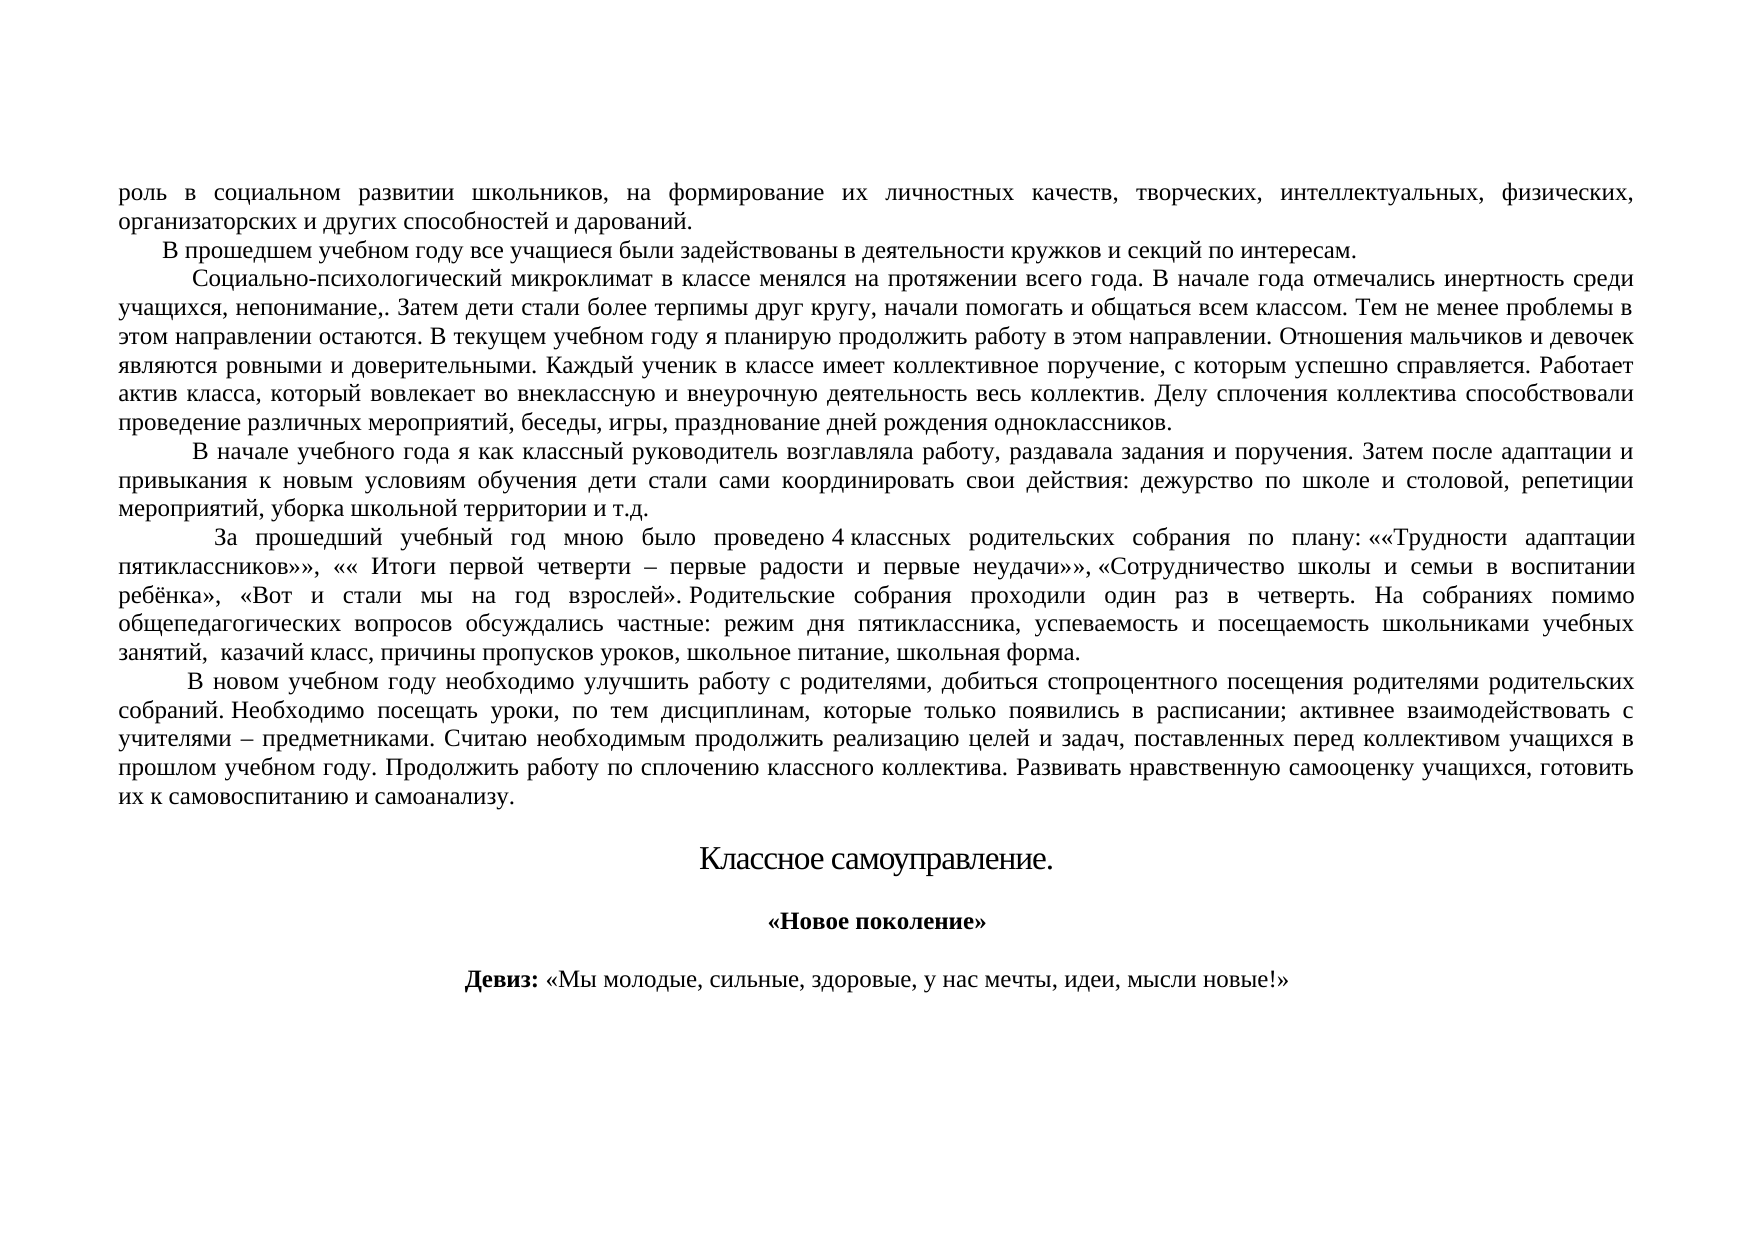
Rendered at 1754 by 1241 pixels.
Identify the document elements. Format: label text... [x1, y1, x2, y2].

text В начале учебного года я как классный руководитель возглавляла работу, раздавала задания и поручения. Затем после адаптации и привыкания к новым условиям обучения дети стали сами координировать свои действия: дежурство по школе и столовой, репетиции мероприятий, уборка школьной территории и т.д. [118, 436, 1636, 522]
text Социально-психологический микроклимат в классе менялся на протяжении всего года. В начале года отмечались инертность среди учащихся, непонимание,. Затем дети стали более терпимы друг кругу, начали помогать и общаться всем классом. Тем не менее проблемы в этом направлении остаются. В текущем учебном году я планирую продолжить работу в этом направлении. Отношения мальчиков и девочек являются ровными и доверительными. Каждый ученик в классе имеет коллективное поручение, с которым успешно справляется. Работает актив класса, который вовлекает во внеклассную и внеурочную деятельность весь коллектив. Делу сплочения коллектива способствовали проведение различных мероприятий, беседы, игры, празднование дней рождения одноклассников. [118, 263, 1636, 436]
text «Новое поколение» [118, 906, 1636, 935]
text За прошедший учебный год мною было проведено 4 классных родительских собрания по плану: ««Трудности адаптации пятиклассников»», «« Итоги первой четверти – первые радости и первые неудачи»», «Сотрудничество школы и семьи в воспитании ребёнка», «Вот и стали мы на год взрослей». Родительские собрания проходили один раз в четверть. На собраниях помимо общепедагогических вопросов обсуждались частные: режим дня пятиклассника, успеваемость и посещаемость школьниками учебных занятий, казачий класс, причины пропусков уроков, школьное питание, школьная форма. [118, 522, 1636, 666]
text В прошедшем учебном году все учащиеся были задействованы в деятельности кружков и секций по интересам. [118, 235, 1636, 263]
title Классное самоуправление. [118, 838, 1636, 877]
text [118, 177, 1636, 235]
text В новом учебном году необходимо улучшить работу с родителями, добиться стопроцентного посещения родителями родительских собраний. Необходимо посещать уроки, по тем дисциплинам, которые только появились в расписании; активнее взаимодействовать с учителями – предметниками. Считаю необходимым продолжить реализацию целей и задач, поставленных перед коллективом учащихся в прошлом учебном году. Продолжить работу по сплочению классного коллектива. Развивать нравственную самооценку учащихся, готовить их к самовоспитанию и самоанализу. [118, 666, 1636, 810]
text Девиз: «Мы молодые, сильные, здоровые, у нас мечты, идеи, мысли новые!» [118, 964, 1636, 993]
